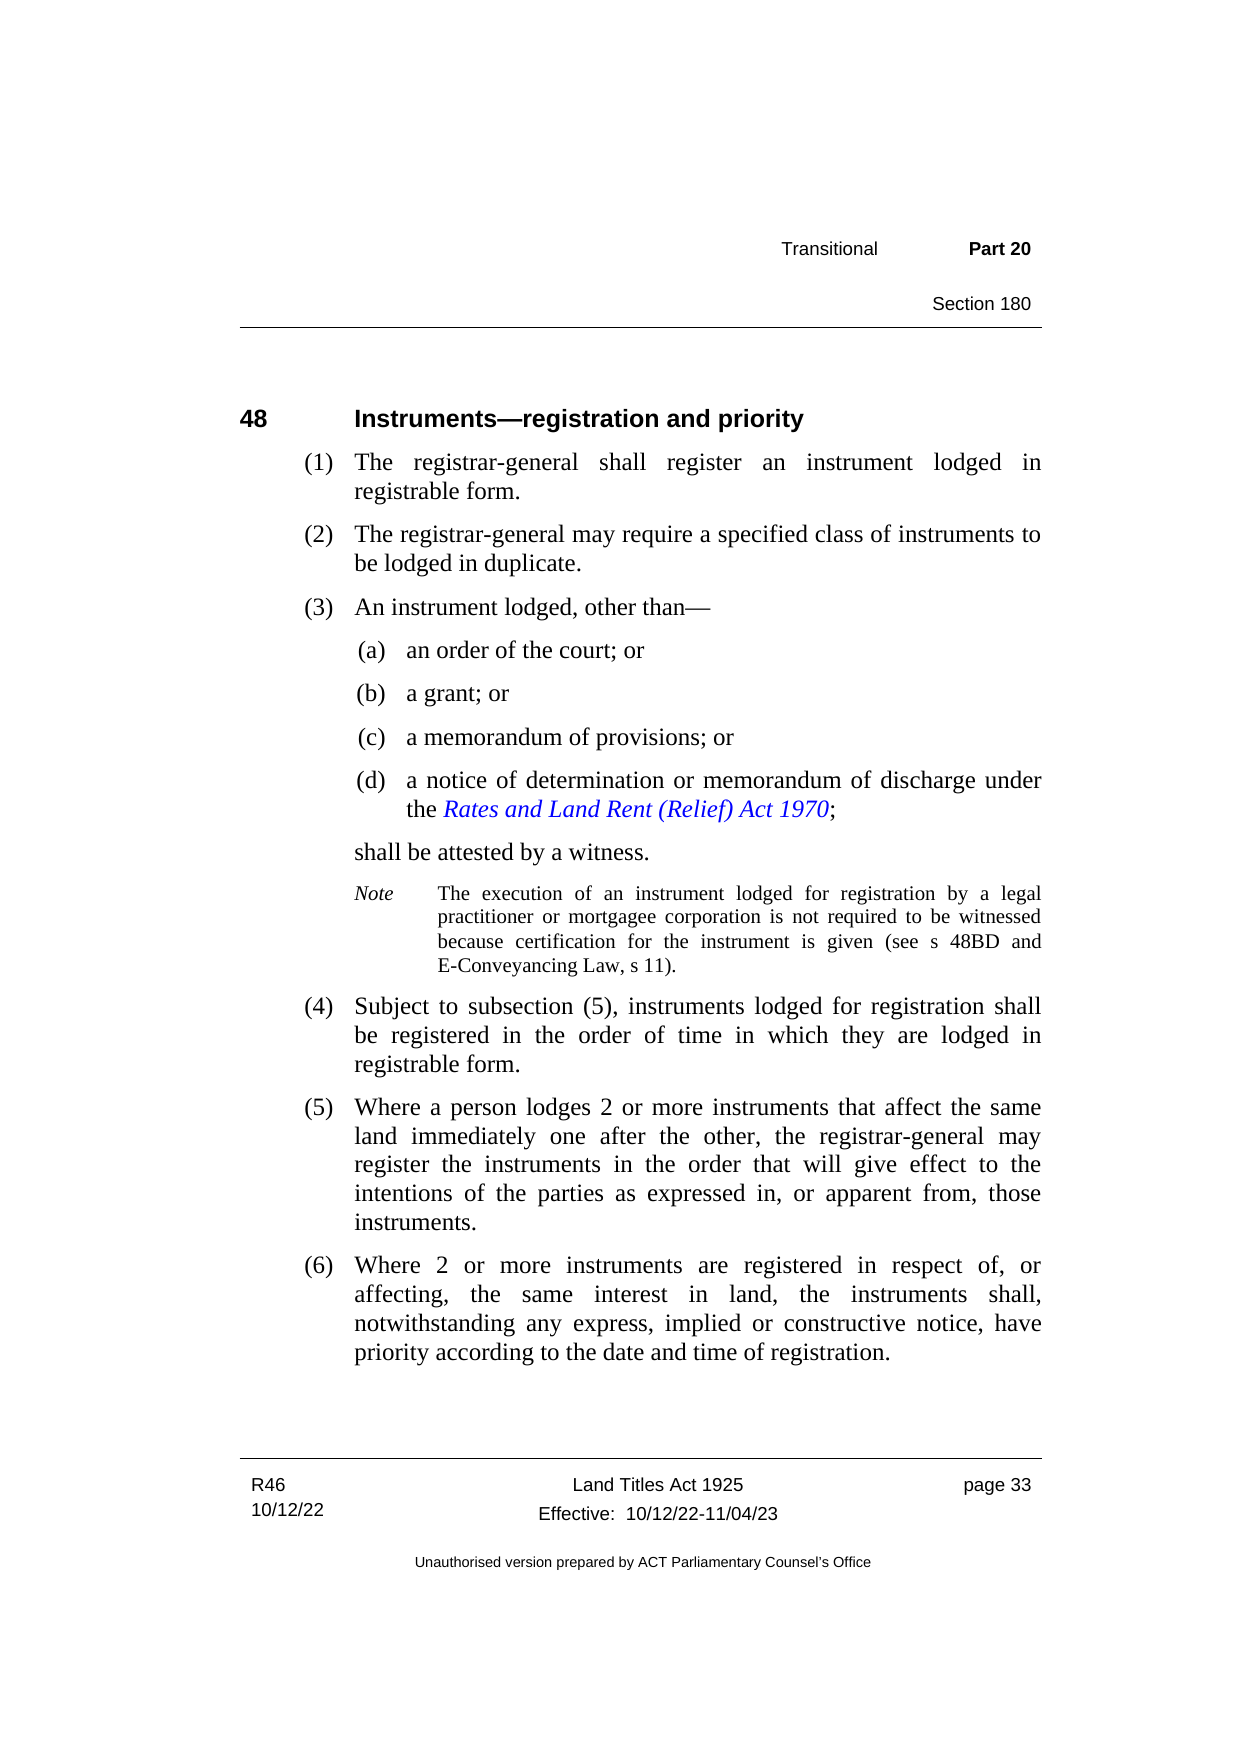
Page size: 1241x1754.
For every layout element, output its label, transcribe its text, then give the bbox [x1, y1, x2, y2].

text (c) a memorandum of provisions; or [239, 722, 1042, 750]
text (6) Where 2 or more instruments are registered in respect of, or affecting, the same interest in land, the instruments shall, notwithstanding any express, implied or constructive notice, have priority according to the date and time of registration. [239, 1250, 1042, 1365]
text (b) a grant; or [239, 678, 1042, 707]
text (5) Where a person lodges 2 or more instruments that affect the same land immediately one after the other, the registrar-general may register the instruments in the order that will give effect to the intentions of the parties as expressed in, or apparent from, those instruments. [239, 1092, 1042, 1236]
text (2) The registrar-general may require a specified class of instruments to be lodged in duplicate. [239, 519, 1042, 577]
text Note The execution of an instrument lodged for registration by a legal practitioner or mortgagee corporation is not required to be witnessed because certification for the instrument is given (see s 48BD and E-Conveyancing Law, s 11). [354, 880, 1042, 977]
text shall be attested by a witness. [354, 837, 1042, 866]
text (4) Subject to subsection (5), instruments lodged for registration shall be registered in the order of time in which they are lodged in registrable form. [239, 991, 1042, 1077]
text (1) The registrar-general shall register an instrument lodged in registrable form. [239, 447, 1042, 505]
text (d) a notice of determination or memorandum of discharge under the Rates and Land Rent (Relief) Act 1970; [239, 765, 1042, 822]
text (a) an order of the court; or [239, 635, 1042, 664]
text 48 Instruments—registration and priority [239, 404, 1042, 433]
text (3) An instrument lodged, other than— [239, 592, 1042, 620]
